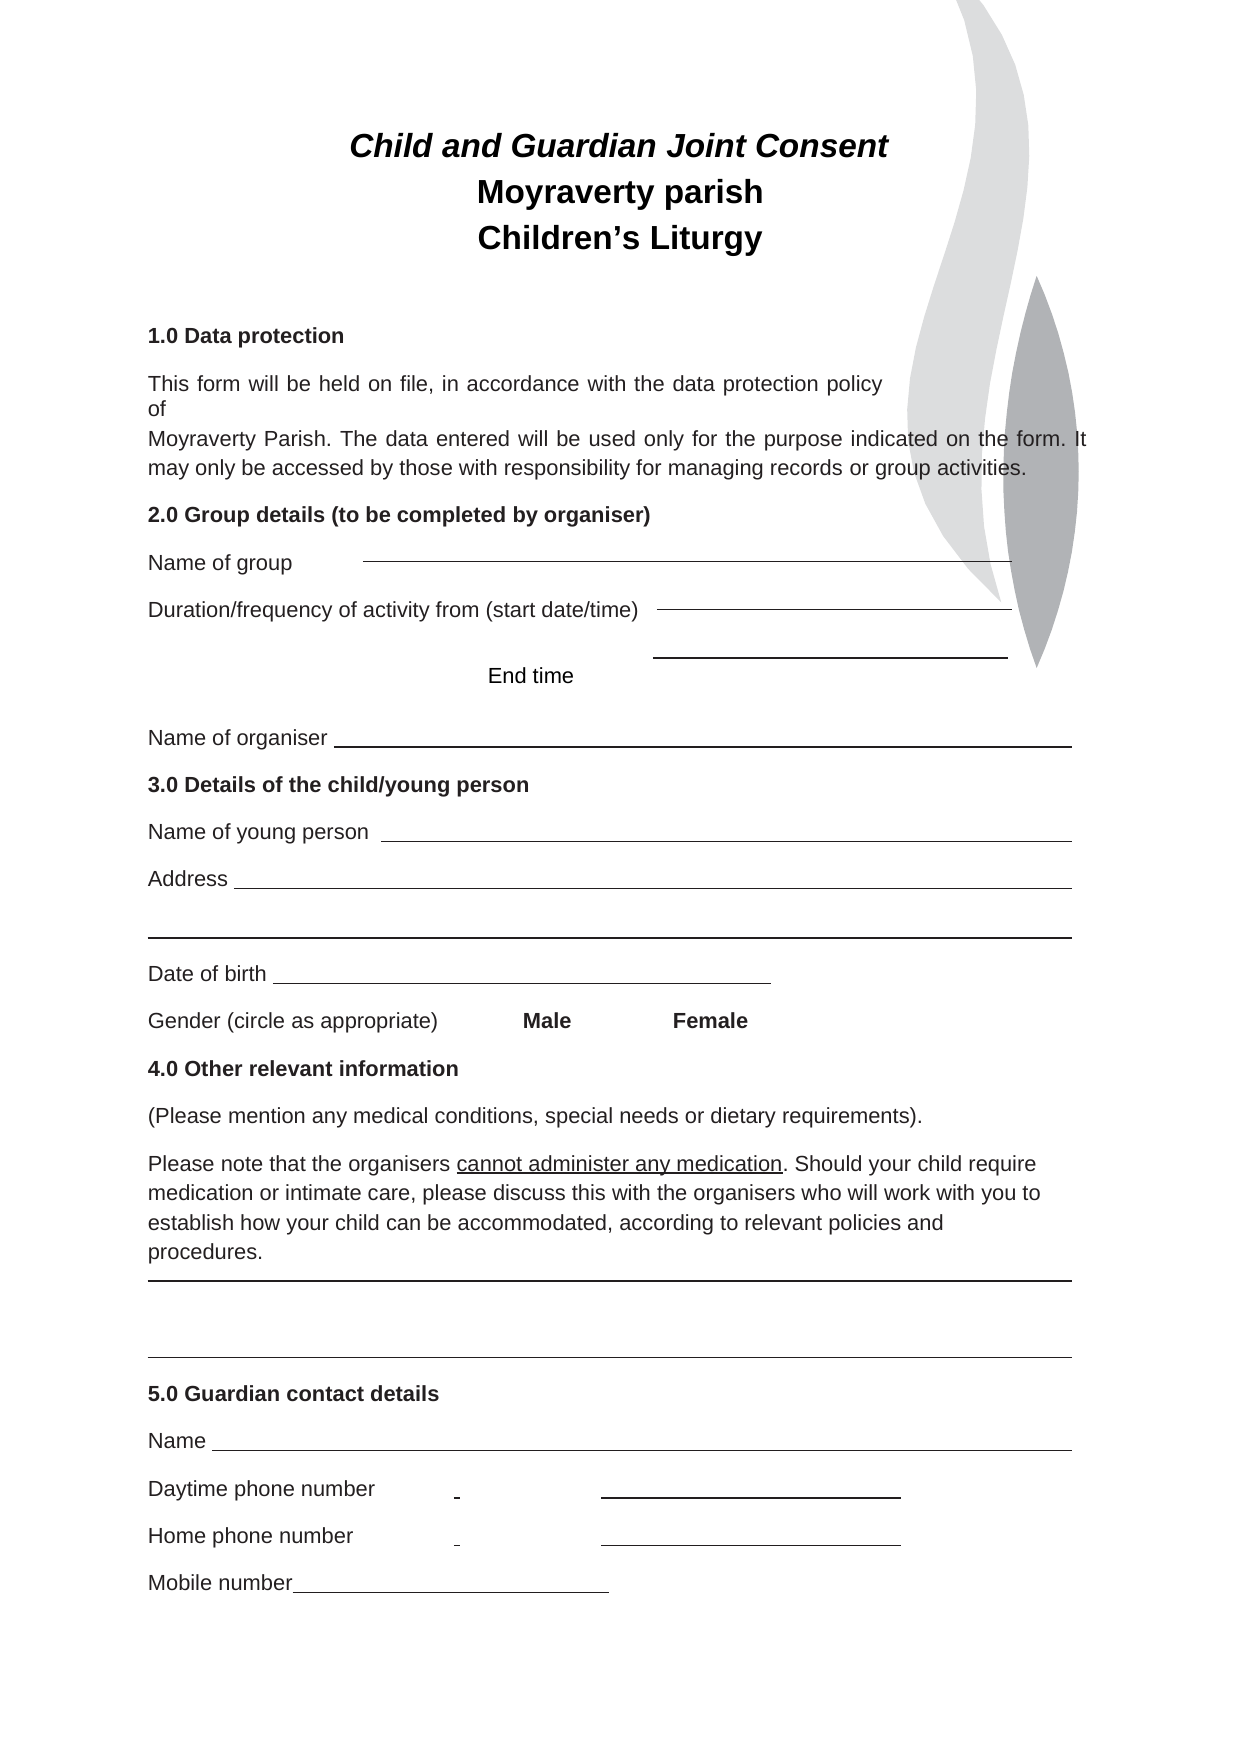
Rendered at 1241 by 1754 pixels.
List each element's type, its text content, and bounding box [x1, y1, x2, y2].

subtitle 1.0 Data protection [148, 323, 345, 348]
text Address [148, 866, 1105, 892]
text Daytime phone number [601, 1475, 1105, 1501]
text Child and Guardian Joint Consent [287, 126, 954, 164]
text Name of group [148, 550, 292, 575]
text Daytime phone number [148, 1475, 585, 1501]
text Name of organiser [148, 724, 1105, 749]
subtitle 3.0 Details of the child/young person [148, 772, 1105, 797]
text End time [148, 663, 1105, 688]
text Duration/frequency of activity from (start date/time) [148, 597, 1105, 622]
subtitle 2.0 Group details (to be completed by organiser) [148, 502, 651, 527]
text Please note that the organisers cannot administer any medication. Should your child require medication or intimate care, please discuss this with the organisers who will work with you to establish how your child can be accommodated, according to relevant policies and procedures. [148, 1150, 1066, 1264]
text Children’s Liturgy [287, 218, 954, 256]
subtitle 5.0 Guardian contact details [148, 1381, 1105, 1406]
subtitle 4.0 Other relevant information [148, 1056, 1105, 1081]
text Moyraverty Parish. The data entered will be used only for the purpose indicated on the form. It may only be accessed by those with responsibility for managing records or group activities. [148, 426, 1087, 480]
text Moyraverty parish [287, 172, 954, 210]
text Name [148, 1428, 1105, 1453]
text Home phone number [601, 1523, 1105, 1548]
text (Please mention any medical conditions, special needs or dietary requirements). [148, 1103, 1105, 1128]
text Name of young person [148, 819, 1105, 844]
text Gender (circle as appropriate) Male Female [148, 1008, 1105, 1033]
text Mobile number [148, 1570, 1105, 1595]
text This form will be held on file, in accordance with the data protection policy of [148, 371, 884, 421]
text Date of birth [148, 961, 1105, 986]
text Home phone number [148, 1523, 585, 1548]
